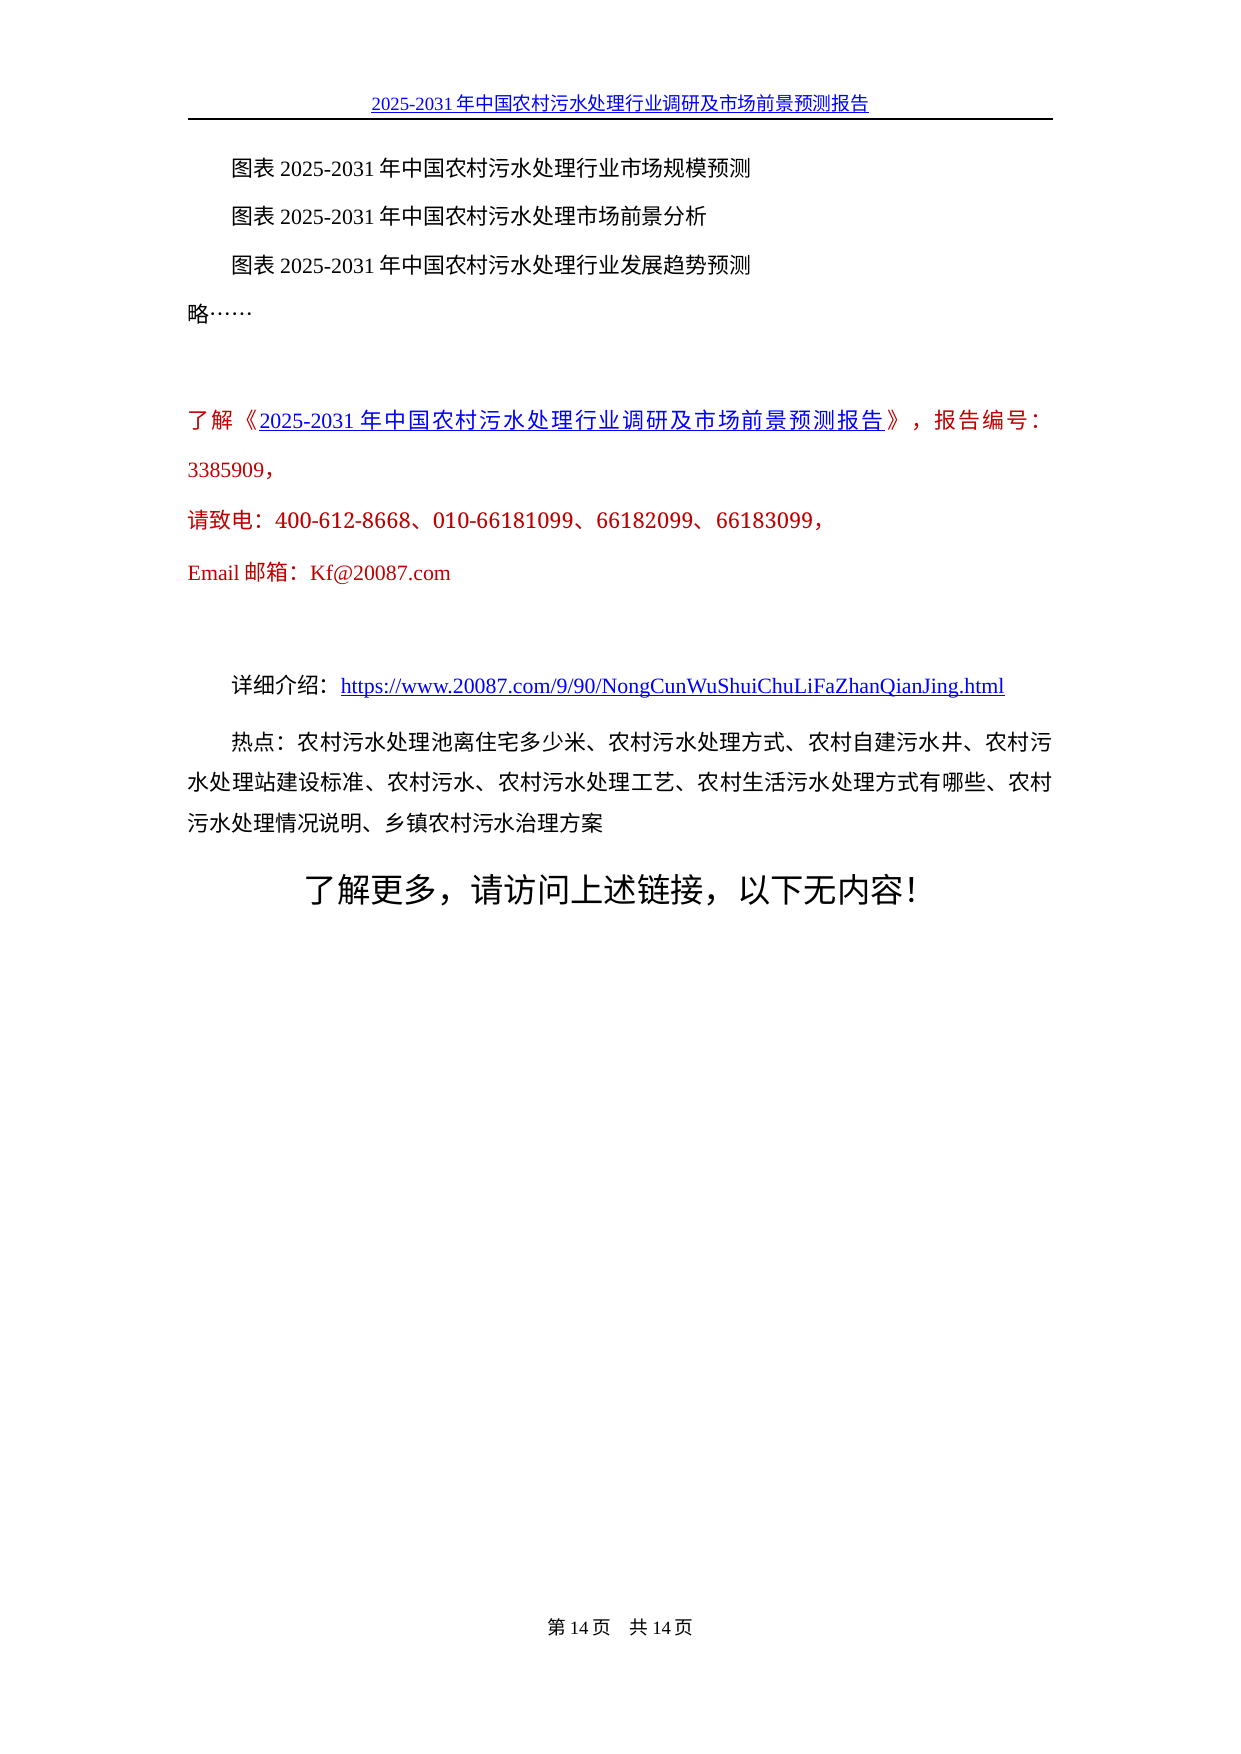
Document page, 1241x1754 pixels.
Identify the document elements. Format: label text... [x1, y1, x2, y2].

title 了解更多，请访问上述链接，以下无内容！ [187, 856, 1053, 921]
text 了解《2025-2031年中国农村污水处理行业调研及市场前景预测报告》，报告编号：3385909， [187, 403, 1053, 484]
text 详细介绍：https://www.20087.com/9/90/NongCunWuShuiChuLiFaZhanQianJing.html [187, 668, 1053, 700]
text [187, 150, 1053, 329]
text Email邮箱：Kf@20087.com [187, 555, 1053, 587]
text 热点：农村污水处理池离住宅多少米、农村污水处理方式、农村自建污水井、农村污水处理站建设标准、农村污水、农村污水处理工艺、农村生活污水处理方式有哪些、农村污水处理情况说明、乡镇农村污水治理方案 [187, 724, 1053, 838]
text 请致电：400-612-8668、010-66181099、66182099、66183099， [187, 503, 1053, 536]
